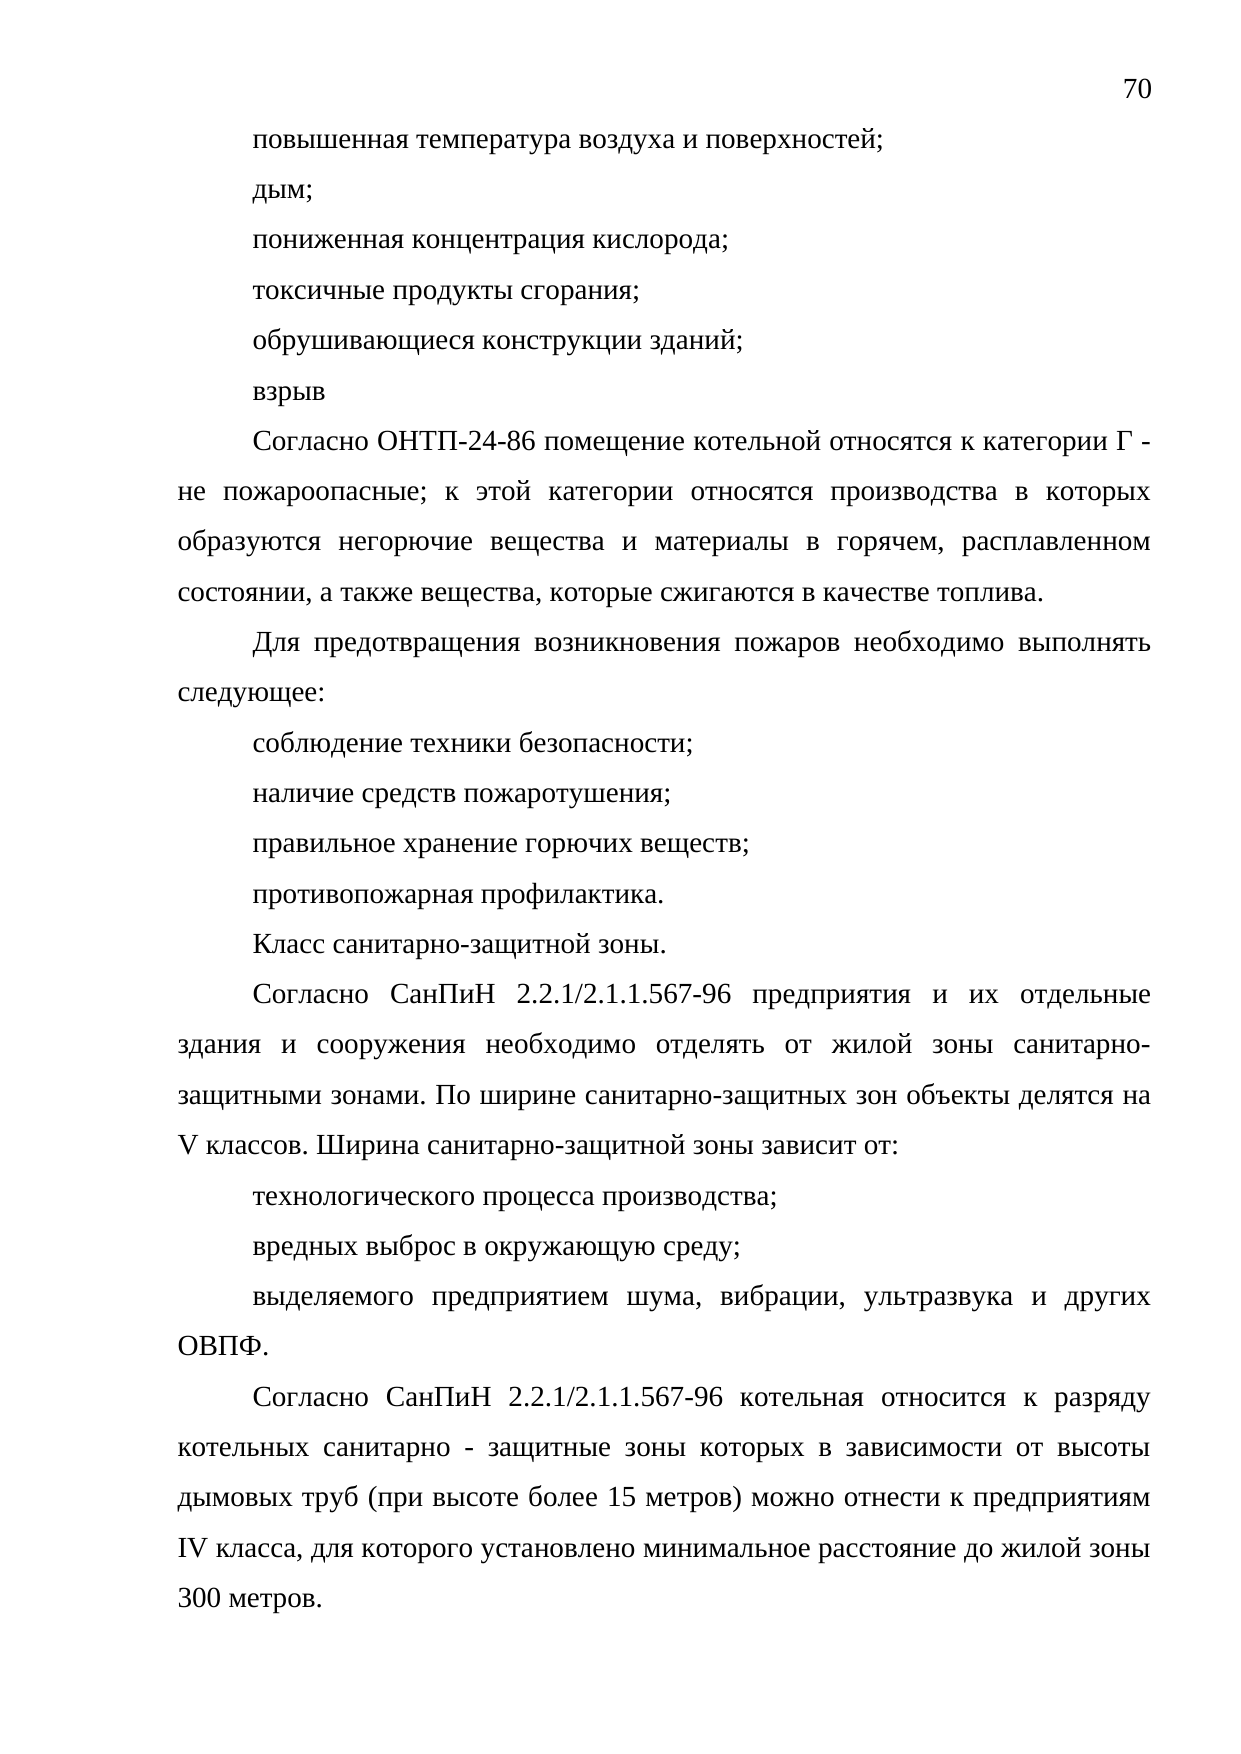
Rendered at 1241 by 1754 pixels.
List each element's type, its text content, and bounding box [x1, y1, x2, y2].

text соблюдение техники безопасности; [177, 725, 1152, 758]
text повышенная температура воздуха и поверхностей; [177, 121, 1152, 154]
text Для предотвращения возникновения пожаров необходимо выполнять следующее: [177, 624, 1152, 708]
text дым; [177, 171, 1152, 205]
text Класс санитарно-защитной зоны. [177, 926, 1152, 959]
text обрушивающиеся конструкции зданий; [177, 322, 1152, 356]
text Согласно СанПиН 2.2.1/2.1.1.567-96 предприятия и их отдельные здания и сооружения необходимо отделять от жилой зоны санитарно-защитными зонами. По ширине санитарно-защитных зон объекты делятся на V классов. Ширина санитарно-защитной зоны зависит от: [177, 976, 1152, 1161]
text правильное хранение горючих веществ; [177, 825, 1152, 859]
text технологического процесса производства; [177, 1178, 1152, 1211]
text пониженная концентрация кислорода; [177, 222, 1152, 255]
text наличие средств пожаротушения; [177, 775, 1152, 809]
text Согласно ОНТП-24-86 помещение котельной относятся к категории Г - не пожароопасные; к этой категории относятся производства в которых образуются негорючие вещества и материалы в горячем, расплавленном состоянии, а также вещества, которые сжигаются в качестве топлива. [177, 423, 1152, 607]
text Согласно СанПиН 2.2.1/2.1.1.567-96 котельная относится к разряду котельных санитарно - защитные зоны которых в зависимости от высоты дымовых труб (при высоте более 15 метров) можно отнести к предприятиям IV класса, для которого установлено минимальное расстояние до жилой зоны 300 метров. [177, 1379, 1152, 1614]
text выделяемого предприятием шума, вибрации, ультразвука и других ОВПФ. [177, 1278, 1152, 1362]
text токсичные продукты сгорания; [177, 272, 1152, 306]
text противопожарная профилактика. [177, 876, 1152, 909]
text взрыв [177, 373, 1152, 406]
text вредных выброс в окружающую среду; [177, 1228, 1152, 1261]
